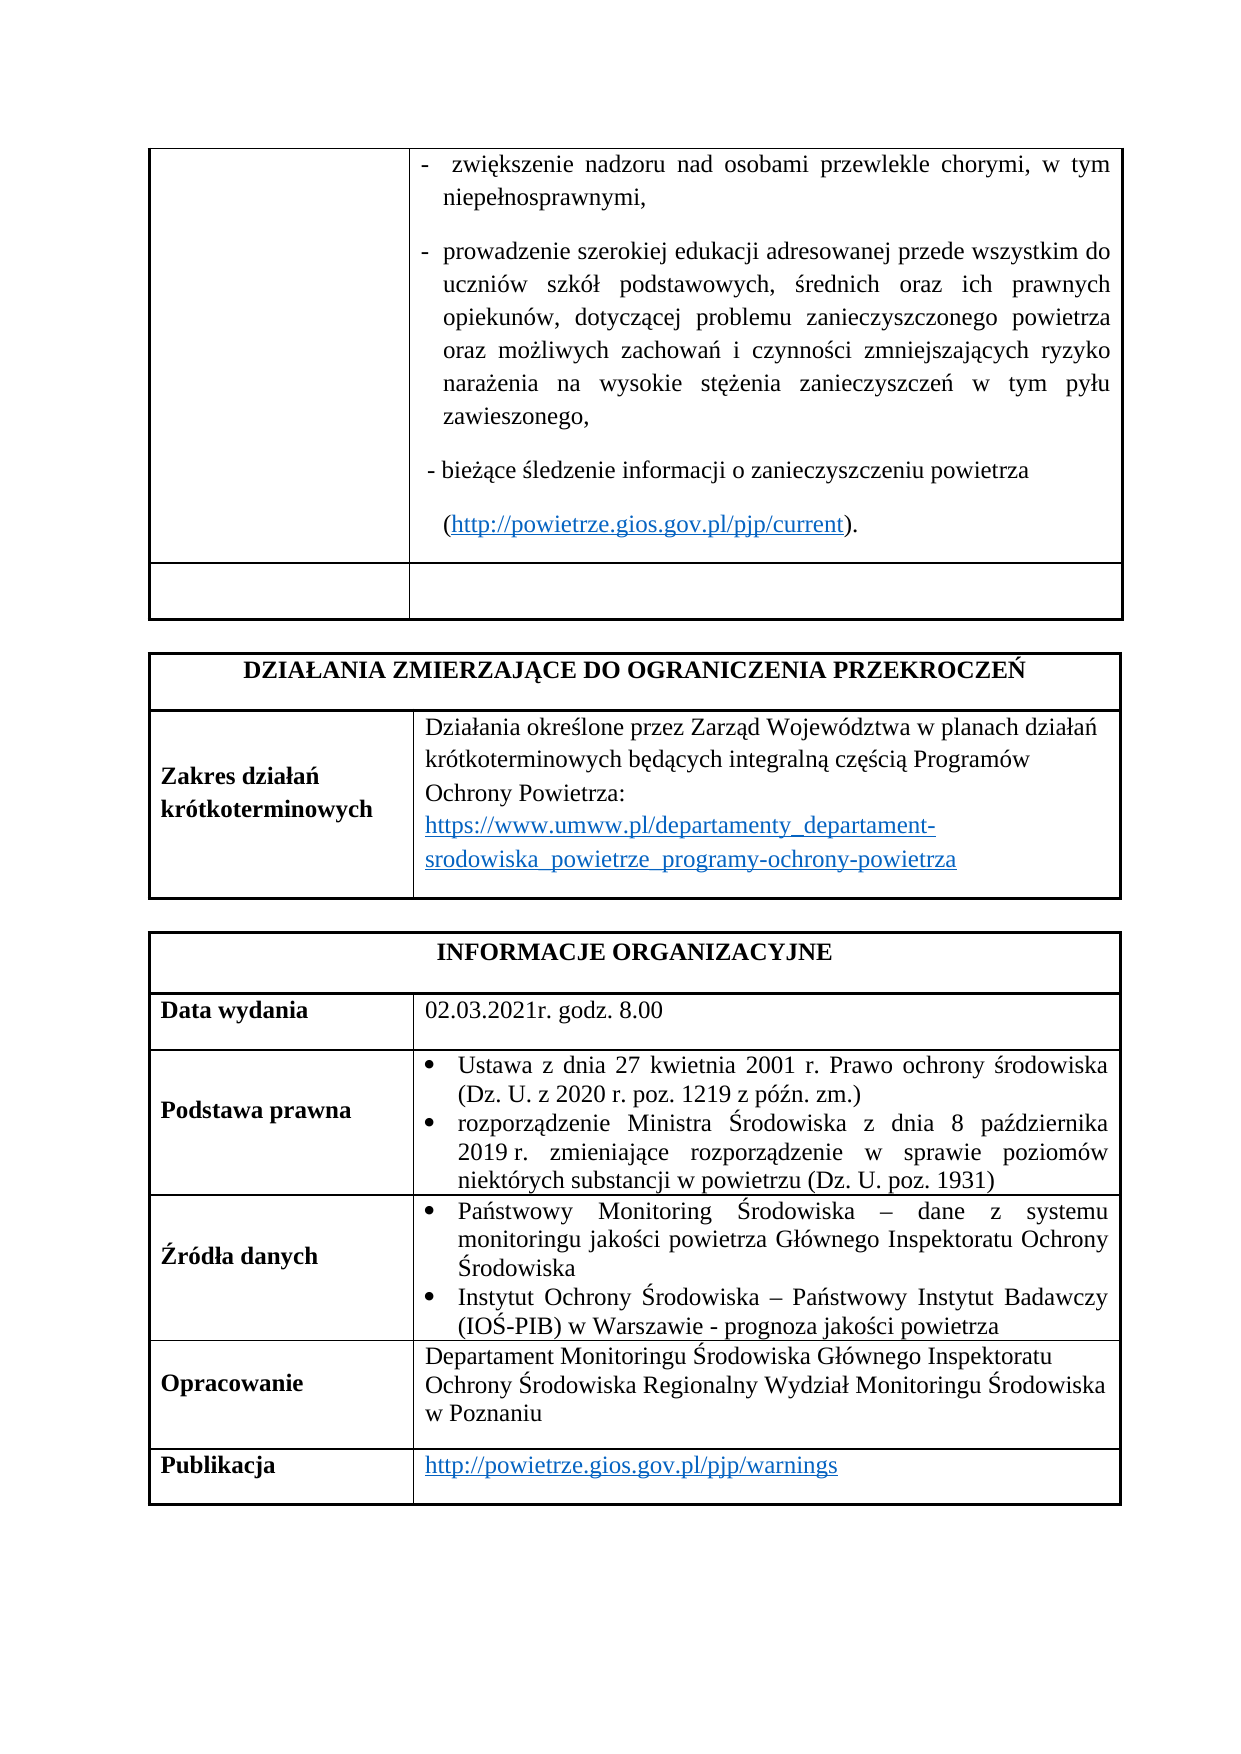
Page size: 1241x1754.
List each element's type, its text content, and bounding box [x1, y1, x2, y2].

table_cell Ustawa z dnia 27 kwietnia 2001 r. Prawo ochrony środowiska (Dz. U. z 2020 r. poz. 1219 z późn. zm.) rozporządzenie Ministra Środowiska z dnia 8 października 2019 r. zmieniające rozporządzenie w sprawie poziomów niektórych substancji w powietrzu (Dz. U. poz. 1931) [414, 1051, 1119, 1194]
table_cell Państwowy Monitoring Środowiska – dane z systemu monitoringu jakości powietrza Głównego Inspektoratu Ochrony Środowiska Instytut Ochrony Środowiska – Państwowy Instytut Badawczy (IOŚ-PIB) w Warszawie - prognoza jakości powietrza [414, 1196, 1119, 1339]
table_cell Opracowanie [151, 1341, 413, 1448]
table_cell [151, 149, 409, 562]
table_cell [151, 564, 409, 618]
table_cell Data wydania [151, 995, 413, 1049]
table_cell 02.03.2021r. godz. 8.00 [414, 995, 1119, 1049]
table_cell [410, 149, 1121, 562]
table_cell Publikacja [151, 1450, 413, 1503]
table_header DZIAŁANIA ZMIERZAJĄCE DO OGRANICZENIA PRZEKROCZEŃ [151, 655, 1119, 708]
table_cell http://powietrze.gios.gov.pl/pjp/warnings [414, 1450, 1119, 1503]
table_cell [410, 564, 1121, 618]
table_cell Źródła danych [151, 1196, 413, 1339]
table_header INFORMACJE ORGANIZACYJNE [151, 934, 1119, 992]
table_cell Działania określone przez Zarząd Województwa w planach działań krótkoterminowych będących integralną częścią Programów Ochrony Powietrza: https://www.umww.pl/departamenty_departament-srodowiska_powietrze_programy-ochrony-powietrza [414, 712, 1119, 897]
table_cell Podstawa prawna [151, 1051, 413, 1194]
table_cell Zakres działań krótkoterminowych [151, 712, 413, 897]
table_cell Departament Monitoringu Środowiska Głównego Inspektoratu Ochrony Środowiska Regionalny Wydział Monitoringu Środowiska w Poznaniu [414, 1341, 1119, 1448]
